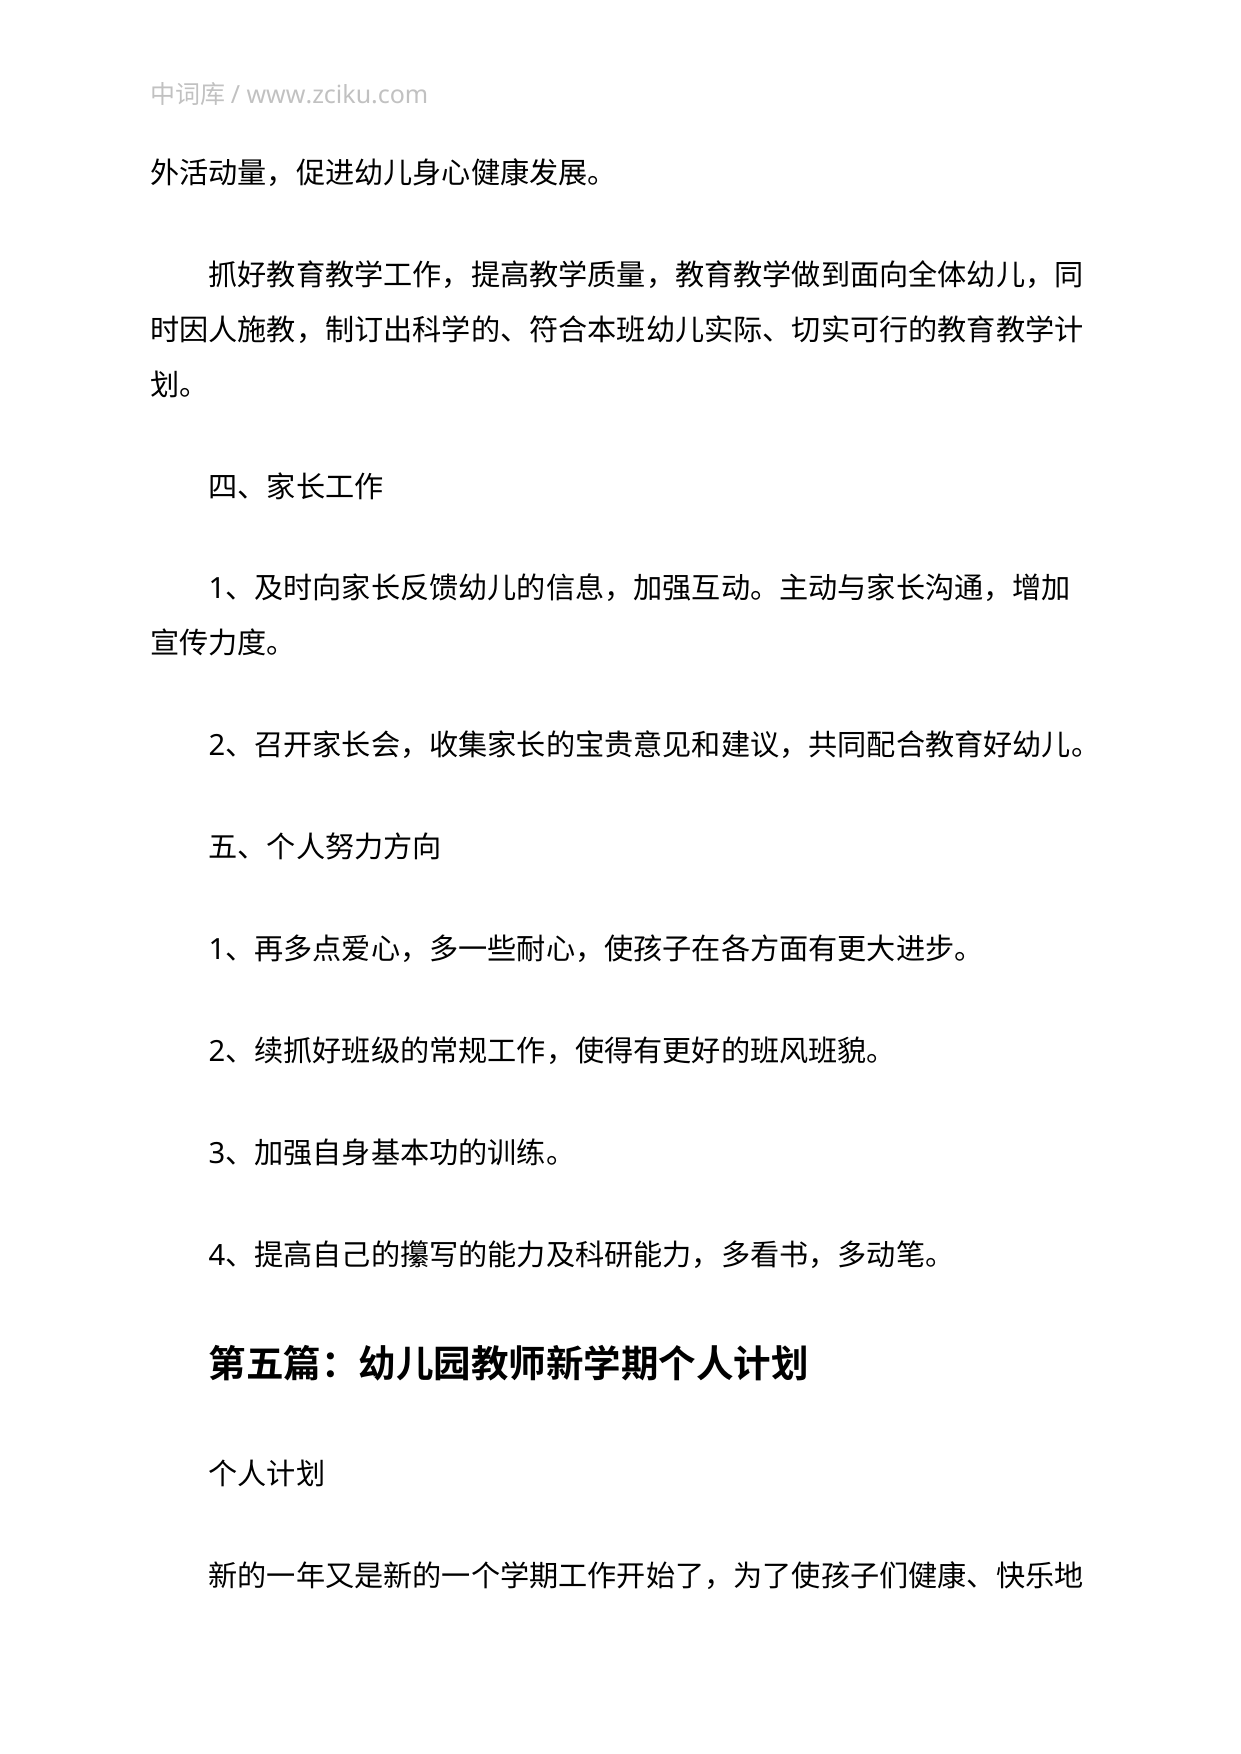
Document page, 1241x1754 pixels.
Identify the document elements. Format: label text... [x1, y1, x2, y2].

text 2、续抓好班级的常规工作，使得有更好的班风班貌。 [150, 1028, 1090, 1070]
text 五、个人努力方向 [150, 824, 1090, 866]
text 1、及时向家长反馈幼儿的信息，加强互动。主动与家长沟通，增加宣传力度。 [150, 565, 1090, 662]
text 四、家长工作 [150, 463, 1090, 506]
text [150, 1553, 1090, 1595]
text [150, 150, 1090, 192]
text 抓好教育教学工作，提高教学质量，教育教学做到面向全体幼儿，同时因人施教，制订出科学的、符合本班幼儿实际、切实可行的教育教学计划。 [150, 252, 1090, 404]
text 4、提高自己的攥写的能力及科研能力，多看书，多动笔。 [150, 1232, 1090, 1274]
text 2、召开家长会，收集家长的宝贵意见和建议，共同配合教育好幼儿。 [150, 722, 1090, 764]
text 个人计划 [150, 1451, 1090, 1493]
text 3、加强自身基本功的训练。 [150, 1129, 1090, 1172]
text 第五篇：幼儿园教师新学期个人计划 [150, 1333, 1090, 1388]
text 1、再多点爱心，多一些耐心，使孩子在各方面有更大进步。 [150, 926, 1090, 968]
